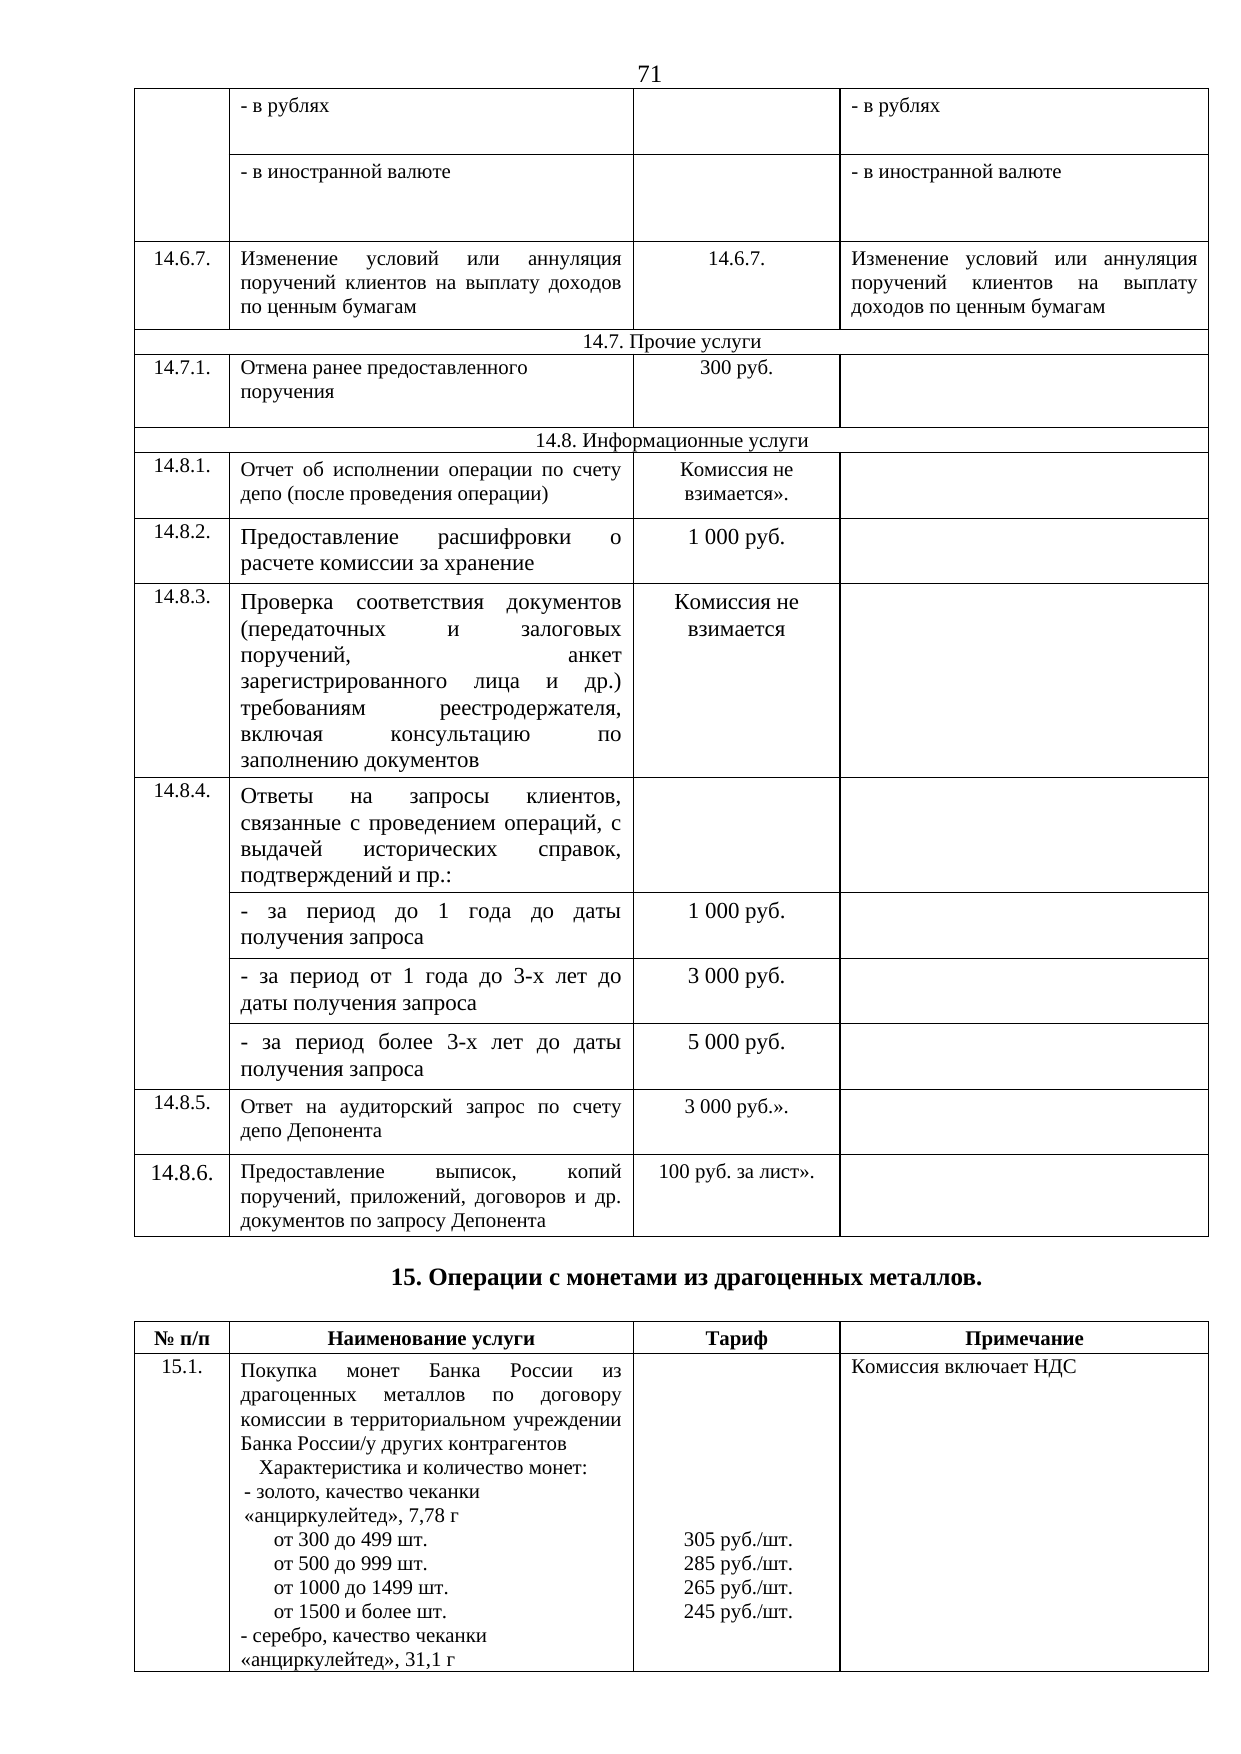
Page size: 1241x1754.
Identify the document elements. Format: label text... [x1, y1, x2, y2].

subtitle 15. Операции с монетами из драгоценных металлов. [134, 1262, 1165, 1291]
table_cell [841, 1354, 1208, 1671]
table_cell Комиссия не взимается [634, 584, 839, 777]
table_cell [841, 519, 1208, 583]
table_cell 14.8.4. [135, 778, 229, 1089]
table_cell Изменение условий или аннуляция поручений клиентов на выплату доходов по ценным бумагам [841, 242, 1208, 328]
table_header Наименование услуги [230, 1322, 633, 1353]
table_cell 14.7.1. [135, 355, 229, 427]
table_cell Комиссия не взимается». [634, 453, 839, 517]
table_cell [841, 1155, 1208, 1236]
table_cell 3 000 руб. [634, 959, 839, 1023]
table_cell 1 000 руб. [634, 519, 839, 583]
table_cell [841, 778, 1208, 892]
table_cell 300 руб. [634, 355, 839, 427]
table_cell Отмена ранее предоставленного поручения [230, 355, 633, 427]
table_cell 14.8.5. [135, 1090, 229, 1154]
table_cell 14.8.2. [135, 519, 229, 583]
table_header № п/п [135, 1322, 229, 1353]
table_cell [841, 959, 1208, 1023]
table_cell [841, 584, 1208, 777]
table_cell Изменение условий или аннуляция поручений клиентов на выплату доходов по ценным бумагам [230, 242, 633, 328]
table_cell Отчет об исполнении операции по счету депо (после проведения операции) [230, 453, 633, 517]
table_cell - в рублях [841, 89, 1208, 153]
table_cell Проверка соответствия документов (передаточных и залоговых поручений, анкет зарегистрированного лица и др.) требованиям реестродержателя, включая консультацию по заполнению документов [230, 584, 633, 777]
table_cell [841, 355, 1208, 427]
table_cell - за период от 1 года до 3-х лет до даты получения запроса [230, 959, 633, 1023]
table_cell 14.8.1. [135, 453, 229, 517]
table_cell [135, 89, 229, 241]
table_cell 14.6.7. [135, 242, 229, 328]
table_cell 14.8.3. [135, 584, 229, 777]
table_header Тариф [634, 1322, 839, 1353]
table_cell [841, 1090, 1208, 1154]
table_cell 5 000 руб. [634, 1024, 839, 1089]
table_cell - в иностранной валюте [841, 155, 1208, 241]
table_cell 1 000 руб. [634, 893, 839, 957]
table_cell Ответ на аудиторский запрос по счету депо Депонента [230, 1090, 633, 1154]
table_cell - в рублях [230, 89, 633, 153]
table_cell - в иностранной валюте [230, 155, 633, 241]
table_cell 14.7. Прочие услуги [135, 330, 1208, 353]
table_cell [841, 893, 1208, 957]
table_header Примечание [841, 1322, 1208, 1353]
table_cell - за период до 1 года до даты получения запроса [230, 893, 633, 957]
table_cell 14.8. Информационные услуги [135, 428, 1208, 452]
table_cell [634, 89, 839, 153]
table_cell Предоставление расшифровки о расчете комиссии за хранение [230, 519, 633, 583]
table_cell 15.1. [135, 1354, 229, 1671]
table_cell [230, 1354, 633, 1671]
table_cell 3 000 руб.». [634, 1090, 839, 1154]
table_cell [634, 1354, 839, 1671]
table_cell 14.6.7. [634, 242, 839, 328]
table_cell [634, 778, 839, 892]
table_cell [841, 1024, 1208, 1089]
table_cell [634, 155, 839, 241]
table_cell Ответы на запросы клиентов, связанные с проведением операций, с выдачей исторических справок, подтверждений и пр.: [230, 778, 633, 892]
table_cell 100 руб. за лист». [634, 1155, 839, 1236]
table_cell 14.8.6. [135, 1155, 229, 1236]
table_cell [841, 453, 1208, 517]
table_cell Предоставление выписок, копий поручений, приложений, договоров и др. документов по запросу Депонента [230, 1155, 633, 1236]
table_cell - за период более 3-х лет до даты получения запроса [230, 1024, 633, 1089]
